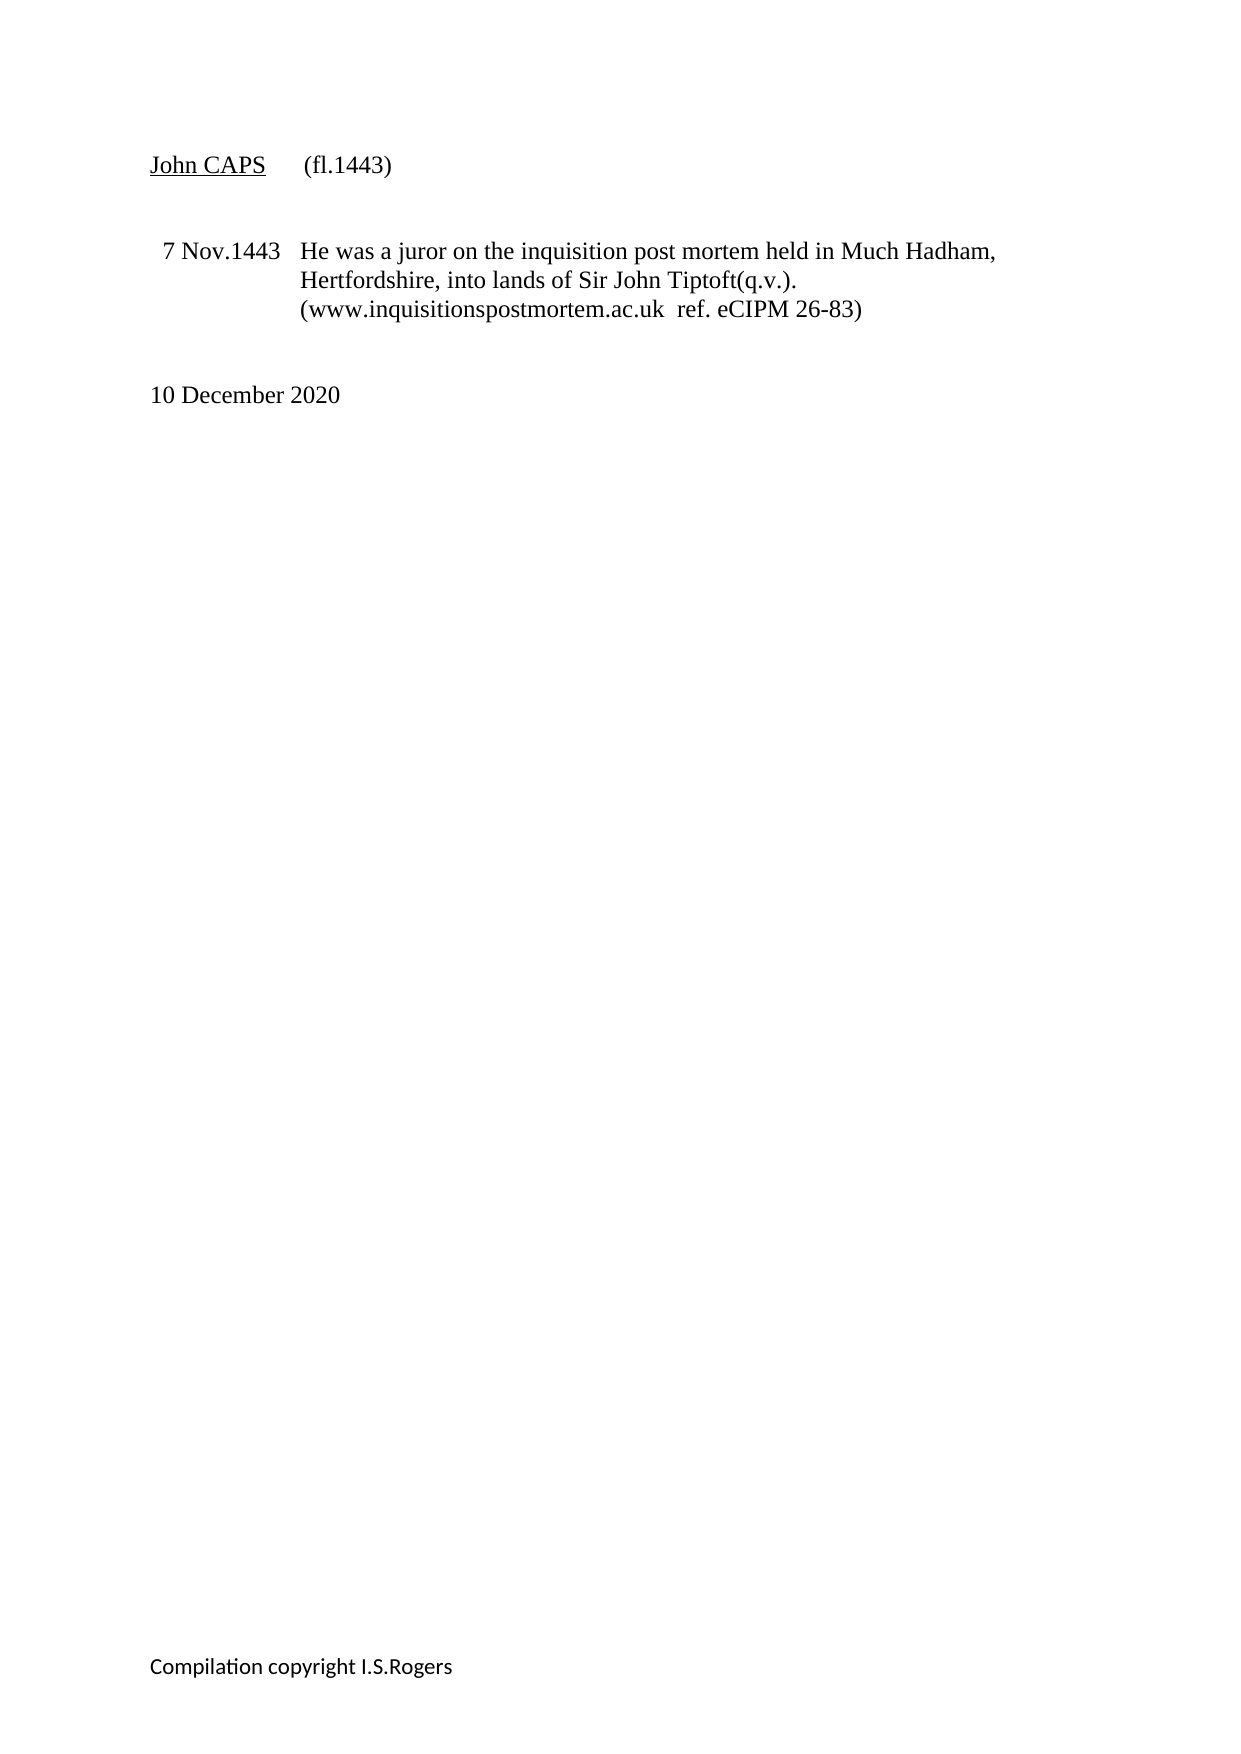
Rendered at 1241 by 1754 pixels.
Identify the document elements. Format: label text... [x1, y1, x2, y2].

text Hertfordshire, into lands of Sir John Tiptoft(q.v.). [150, 265, 1090, 294]
text John CAPS (fl.1443) [150, 150, 1090, 179]
text 10 December 2020 [150, 380, 1090, 409]
text 7 Nov.1443 He was a juror on the inquisition post mortem held in Much Hadham, [150, 236, 1090, 265]
text (www.inquisitionspostmortem.ac.uk ref. eCIPM 26-83) [150, 294, 1090, 322]
